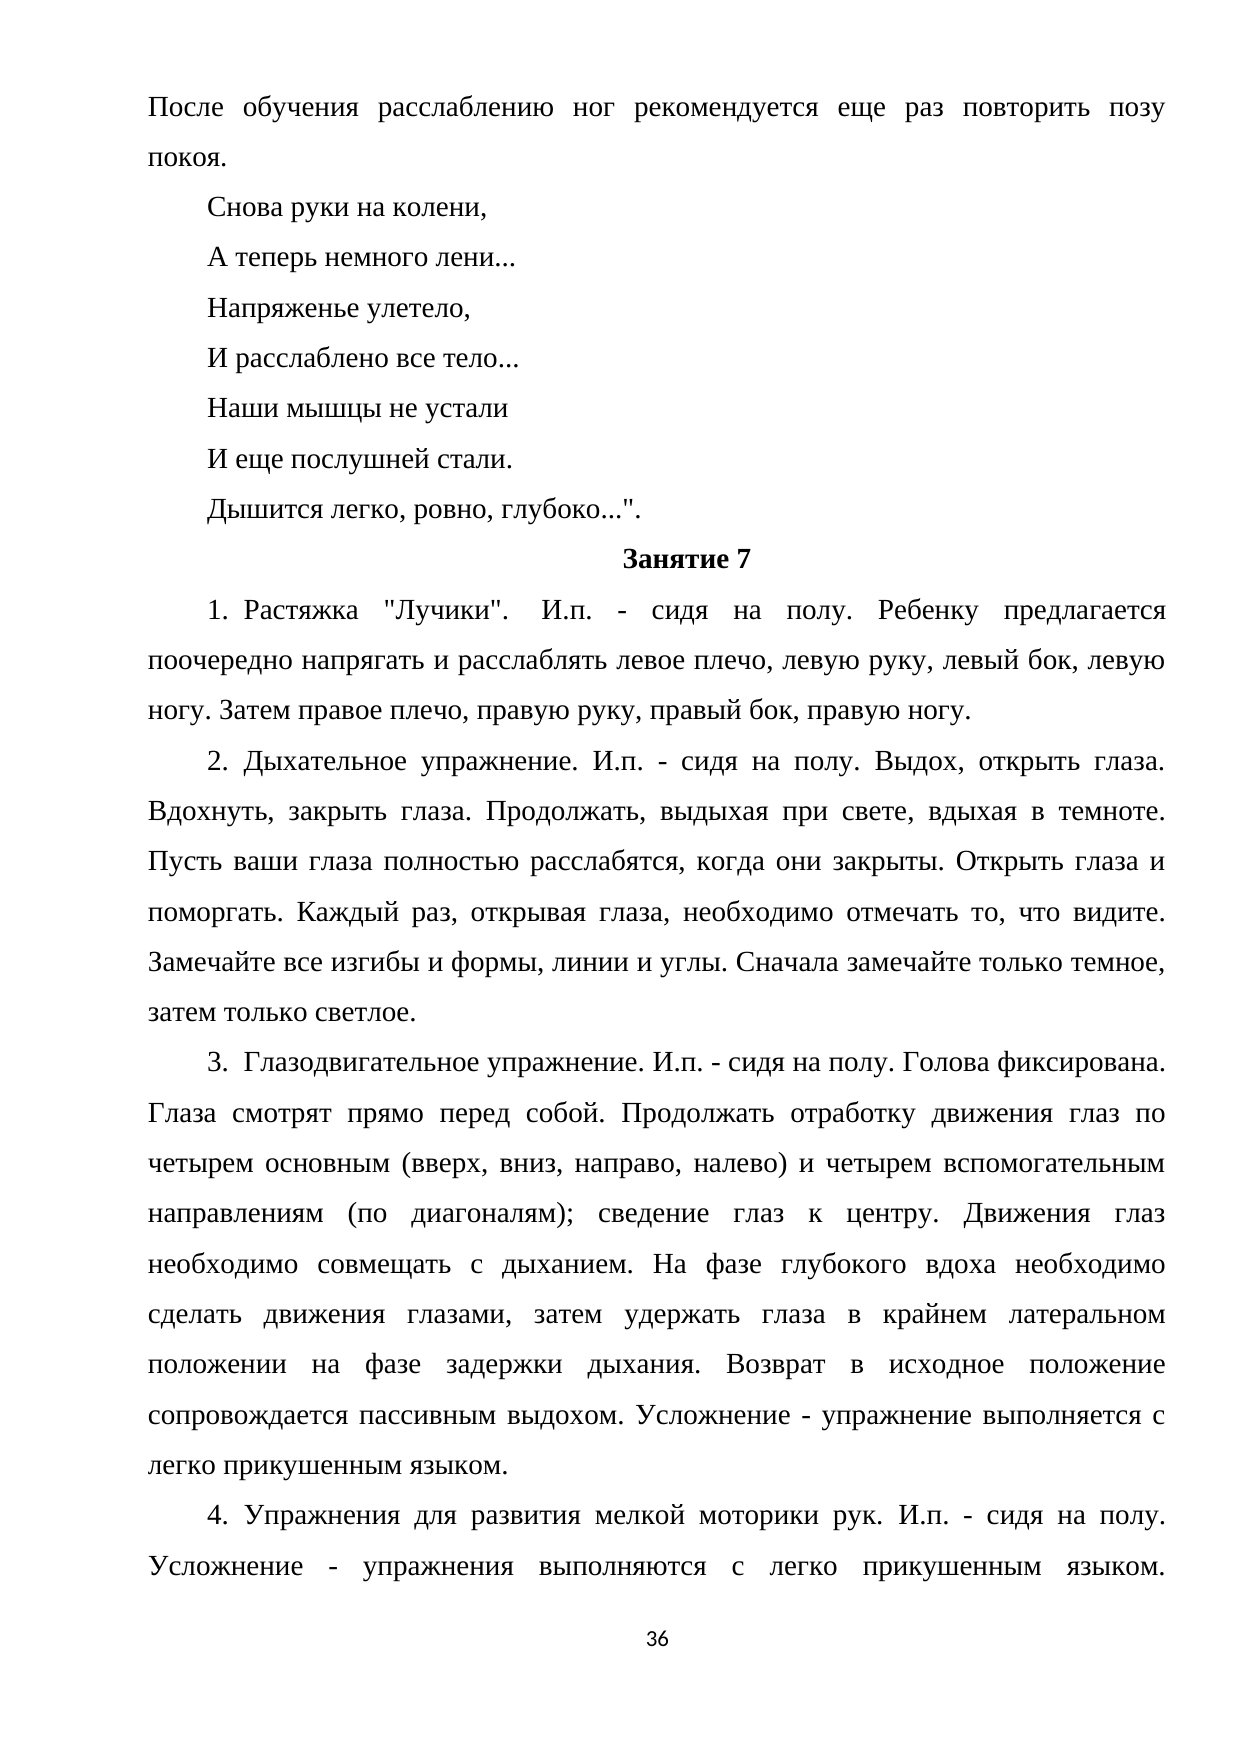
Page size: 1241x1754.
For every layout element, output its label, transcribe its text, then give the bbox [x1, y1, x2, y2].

text Напряженье улетело, [148, 290, 1167, 323]
text И еще послушней стали. [148, 441, 1167, 474]
text Снова руки на колени, [148, 189, 1167, 223]
text 1. Растяжка "Лучики". И.п. - сидя на полу. Ребенку предлагается поочередно напрягать и расслаблять левое плечо, левую руку, левый бок, левую ногу. Затем правое плечо, правую руку, правый бок, правую ногу. [148, 592, 1167, 726]
text Наши мышцы не устали [148, 391, 1167, 424]
text 2. Дыхательное упражнение. И.п. - сидя на полу. Выдох, открыть глаза. Вдохнуть, закрыть глаза. Продолжать, выдыхая при свете, вдыхая в темноте. Пусть ваши глаза полностью расслабятся, когда они закрыты. Открыть глаза и поморгать. Каждый раз, открывая глаза, необходимо отмечать то, что видите. Замечайте все изгибы и формы, линии и углы. Сначала замечайте только темное, затем только светлое. [148, 743, 1167, 1028]
text И расслаблено все тело... [148, 340, 1167, 374]
text Дышится легко, ровно, глубоко...". [148, 491, 1167, 525]
text Занятие 7 [148, 541, 1167, 575]
text А теперь немного лени... [148, 239, 1167, 273]
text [148, 1497, 1167, 1581]
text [148, 89, 1167, 172]
text 3. Глазодвигательное упражнение. И.п. - сидя на полу. Голова фиксирована. Глаза смотрят прямо перед собой. Продолжать отработку движения глаз по четырем основным (вверх, вниз, направо, налево) и четырем вспомогательным направлениям (по диагоналям); сведение глаз к центру. Движения глаз необходимо совмещать с дыханием. На фазе глубокого вдоха необходимо сделать движения глазами, затем удержать глаза в крайнем латеральном положении на фазе задержки дыхания. Возврат в исходное положение сопровождается пассивным выдохом. Усложнение - упражнение выполняется с легко прикушенным языком. [148, 1044, 1167, 1481]
